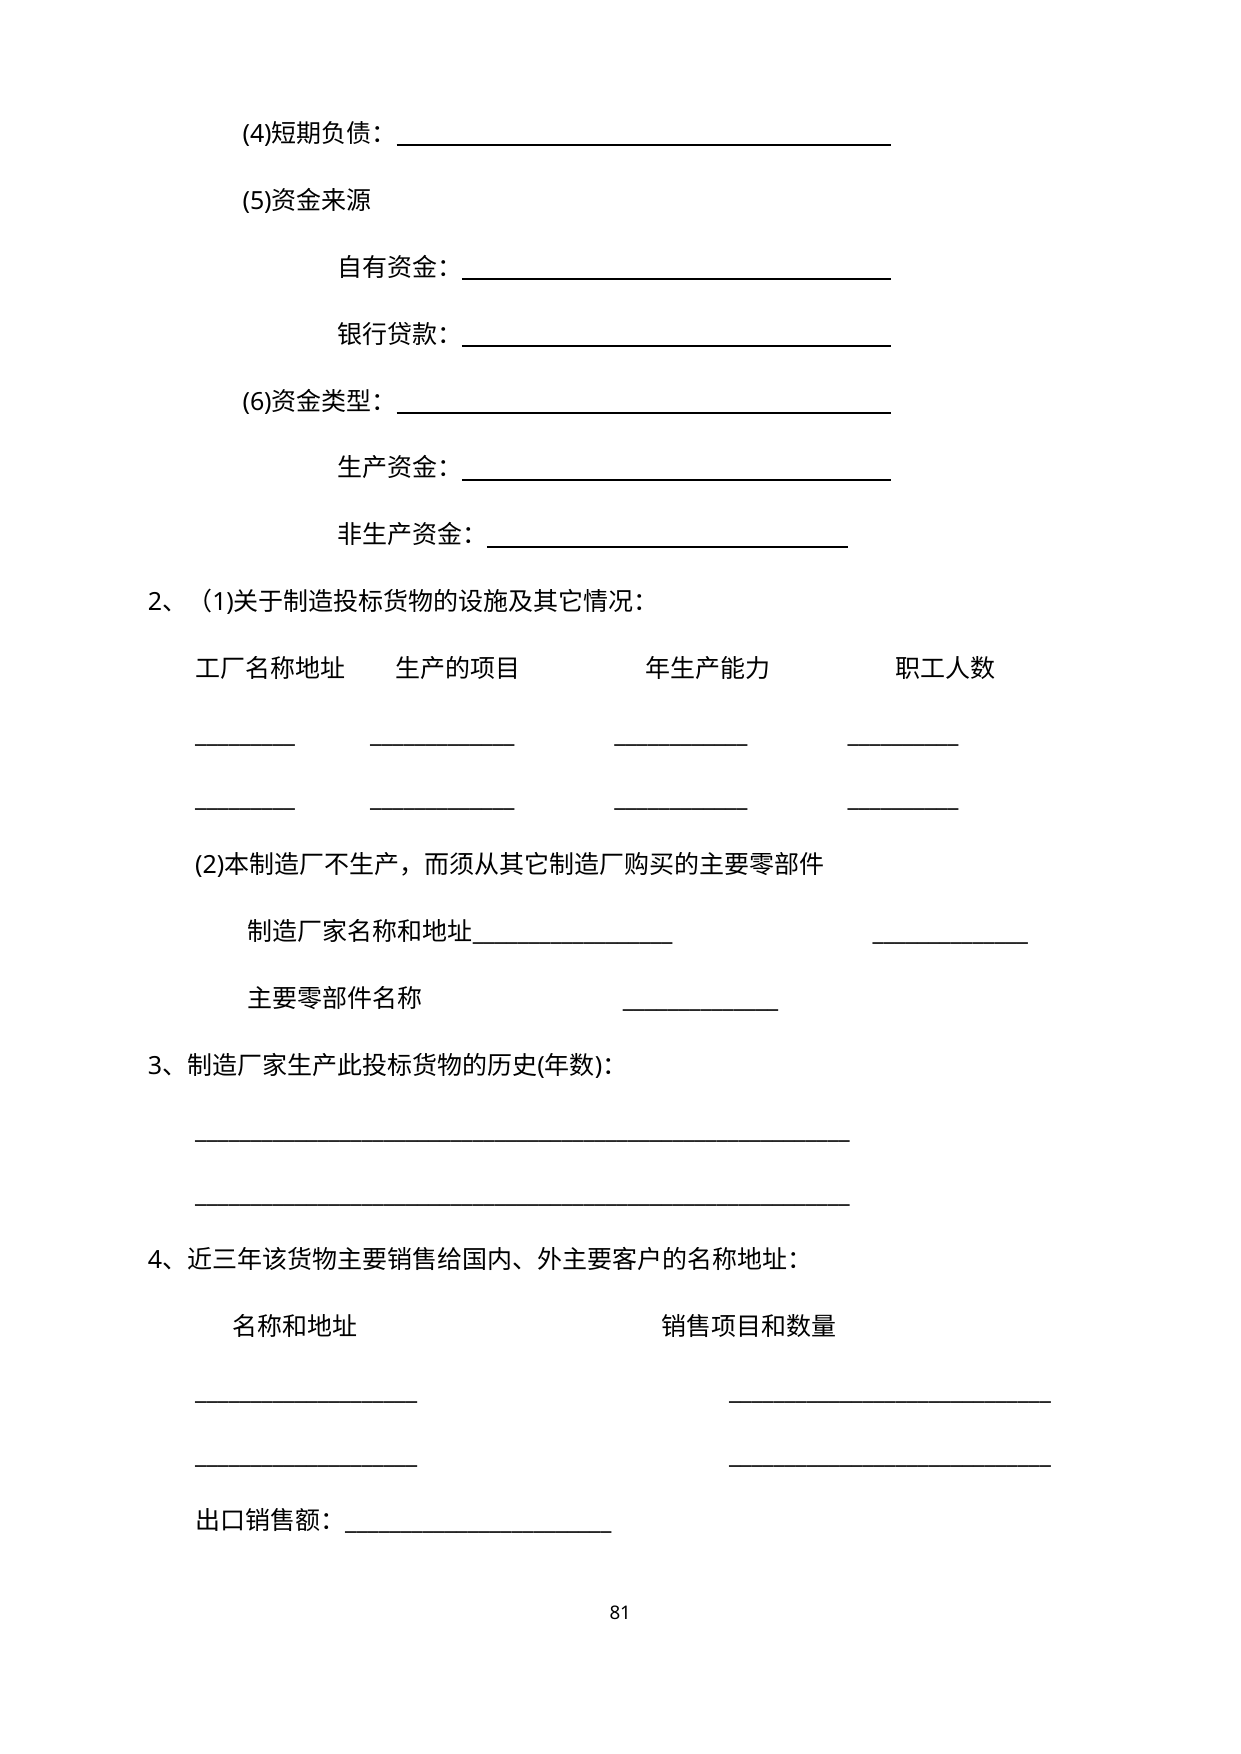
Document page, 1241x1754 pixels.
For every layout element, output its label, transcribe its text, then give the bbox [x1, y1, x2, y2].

text 制造厂家名称和地址__________________ ______________ [148, 912, 1092, 948]
text ___________________________________________________________ [148, 1176, 1092, 1210]
text 2、（1)关于制造投标货物的设施及其它情况： [148, 582, 1092, 618]
text 3、制造厂家生产此投标货物的历史(年数)： [148, 1045, 1092, 1082]
text (6)资金类型： [195, 381, 1092, 417]
text ____________________ _____________________________ [148, 1437, 1092, 1471]
text (4)短期负债： [195, 113, 1092, 150]
text ____________________ _____________________________ [148, 1373, 1092, 1407]
text 出口销售额：________________________ [148, 1500, 1092, 1536]
text (2)本制造厂不生产，而须从其它制造厂购买的主要零部件 [148, 845, 1092, 881]
text 工厂名称地址 生产的项目 年生产能力 职工人数 [148, 648, 1092, 685]
text 生产资金： [289, 448, 1092, 484]
text (5)资金来源 [195, 180, 1092, 217]
text 银行贷款： [289, 314, 1092, 350]
text ___________________________________________________________ [148, 1112, 1092, 1146]
text _________ _____________ ____________ __________ [148, 780, 1092, 814]
text 主要零部件名称 ______________ [148, 978, 1092, 1015]
text 名称和地址 销售项目和数量 [148, 1306, 1092, 1342]
text _________ _____________ ____________ __________ [148, 715, 1092, 749]
text 非生产资金： [289, 515, 1092, 551]
text 自有资金： [289, 247, 1092, 283]
text 4、近三年该货物主要销售给国内、外主要客户的名称地址： [148, 1239, 1092, 1276]
